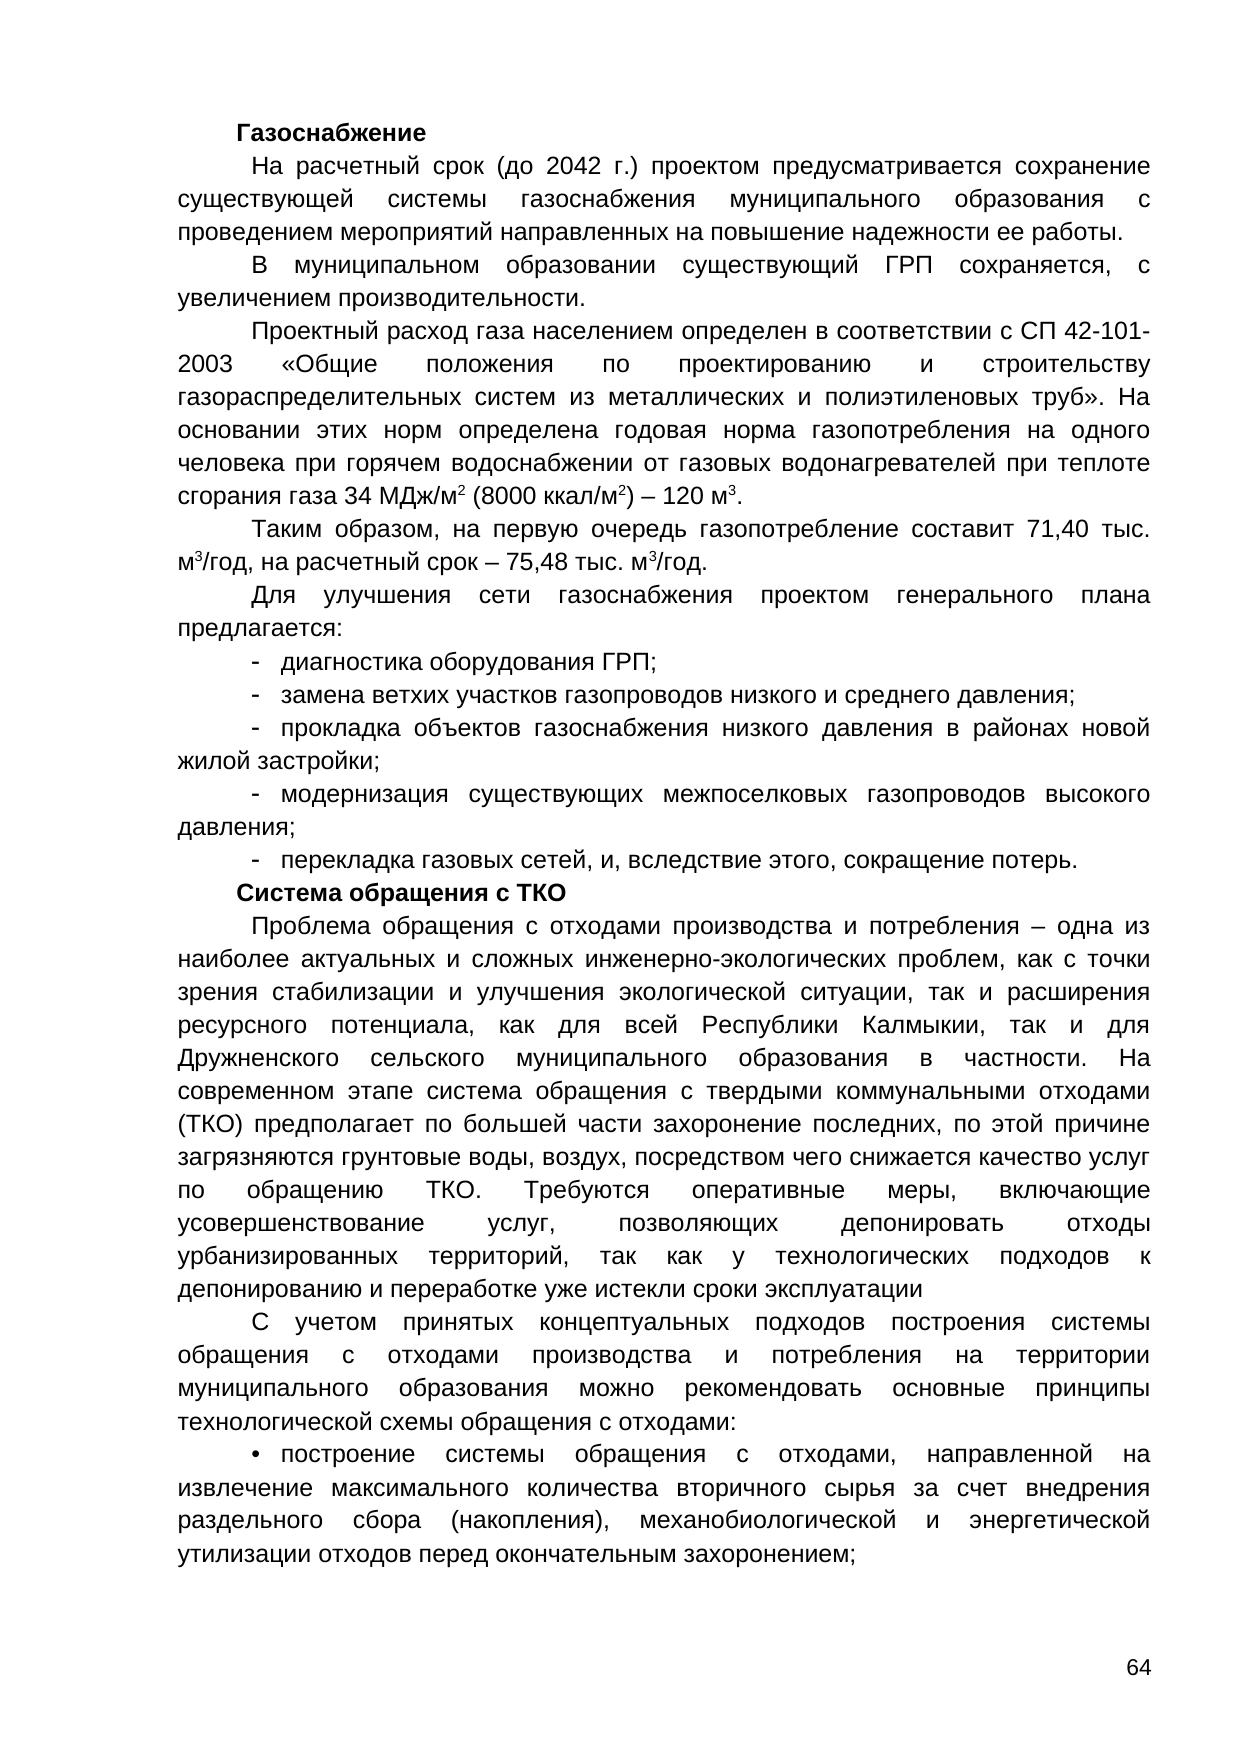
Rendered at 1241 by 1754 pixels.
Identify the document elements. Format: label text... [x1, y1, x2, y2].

text В муниципальном образовании существующий ГРП сохраняется, с увеличением производительности. [177, 250, 1152, 312]
text С учетом принятых концептуальных подходов построения системы обращения с отходами производства и потребления на территории муниципального образования можно рекомендовать основные принципы технологической схемы обращения с отходами: [177, 1307, 1152, 1435]
text Проблема обращения с отходами производства и потребления – одна из наиболее актуальных и сложных инженерно-экологических проблем, как с точки зрения стабилизации и улучшения экологической ситуации, так и расширения ресурсного потенциала, как для всей Республики Калмыкии, так и для Дружненского сельского муниципального образования в частности. На современном этапе система обращения с твердыми коммунальными отходами (ТКО) предполагает по большей части захоронение последних, по этой причине загрязняются грунтовые воды, воздух, посредством чего снижается качество услуг по обращению ТКО. Требуются оперативные меры, включающие усовершенствование услуг, позволяющих депонировать отходы урбанизированных территорий, так как у технологических подходов к депонированию и переработке уже истекли сроки эксплуатации [177, 911, 1152, 1303]
text На расчетный срок (до 2042 г.) проектом предусматривается сохранение существующей системы газоснабжения муниципального образования с проведением мероприятий направленных на повышение надежности ее работы. [177, 151, 1152, 246]
text Для улучшения сети газоснабжения проектом генерального плана предлагается: [177, 580, 1152, 642]
text Газоснабжение [236, 118, 1152, 147]
text Система обращения с ТКО [236, 878, 1152, 907]
text Таким образом, на первую очередь газопотребление составит 71,40 тыс. м3/год, на расчетный срок – 75,48 тыс. м3/год. [177, 514, 1152, 576]
list замена ветхих участков газопроводов низкого и среднего давления; [177, 679, 1152, 708]
text Проектный расход газа населением определен в соответствии с СП 42-101-2003 «Общие положения по проектированию и строительству газораспределительных систем из металлических и полиэтиленовых труб». На основании этих норм определена годовая норма газопотребления на одного человека при горячем водоснабжении от газовых водонагревателей при теплоте сгорания газа 34 МДж/м2 (8000 ккал/м2) – 120 м3. [177, 316, 1152, 510]
list перекладка газовых сетей, и, вследствие этого, сокращение потерь. [177, 845, 1152, 874]
list построение системы обращения с отходами, направленной на извлечение максимального количества вторичного сырья за счет внедрения раздельного сбора (накопления), механобиологической и энергетической утилизации отходов перед окончательным захоронением; [177, 1439, 1152, 1567]
list модернизация существующих межпоселковых газопроводов высокого давления; [177, 779, 1152, 841]
list прокладка объектов газоснабжения низкого давления в районах новой жилой застройки; [177, 713, 1152, 774]
list диагностика оборудования ГРП; [177, 646, 1152, 675]
